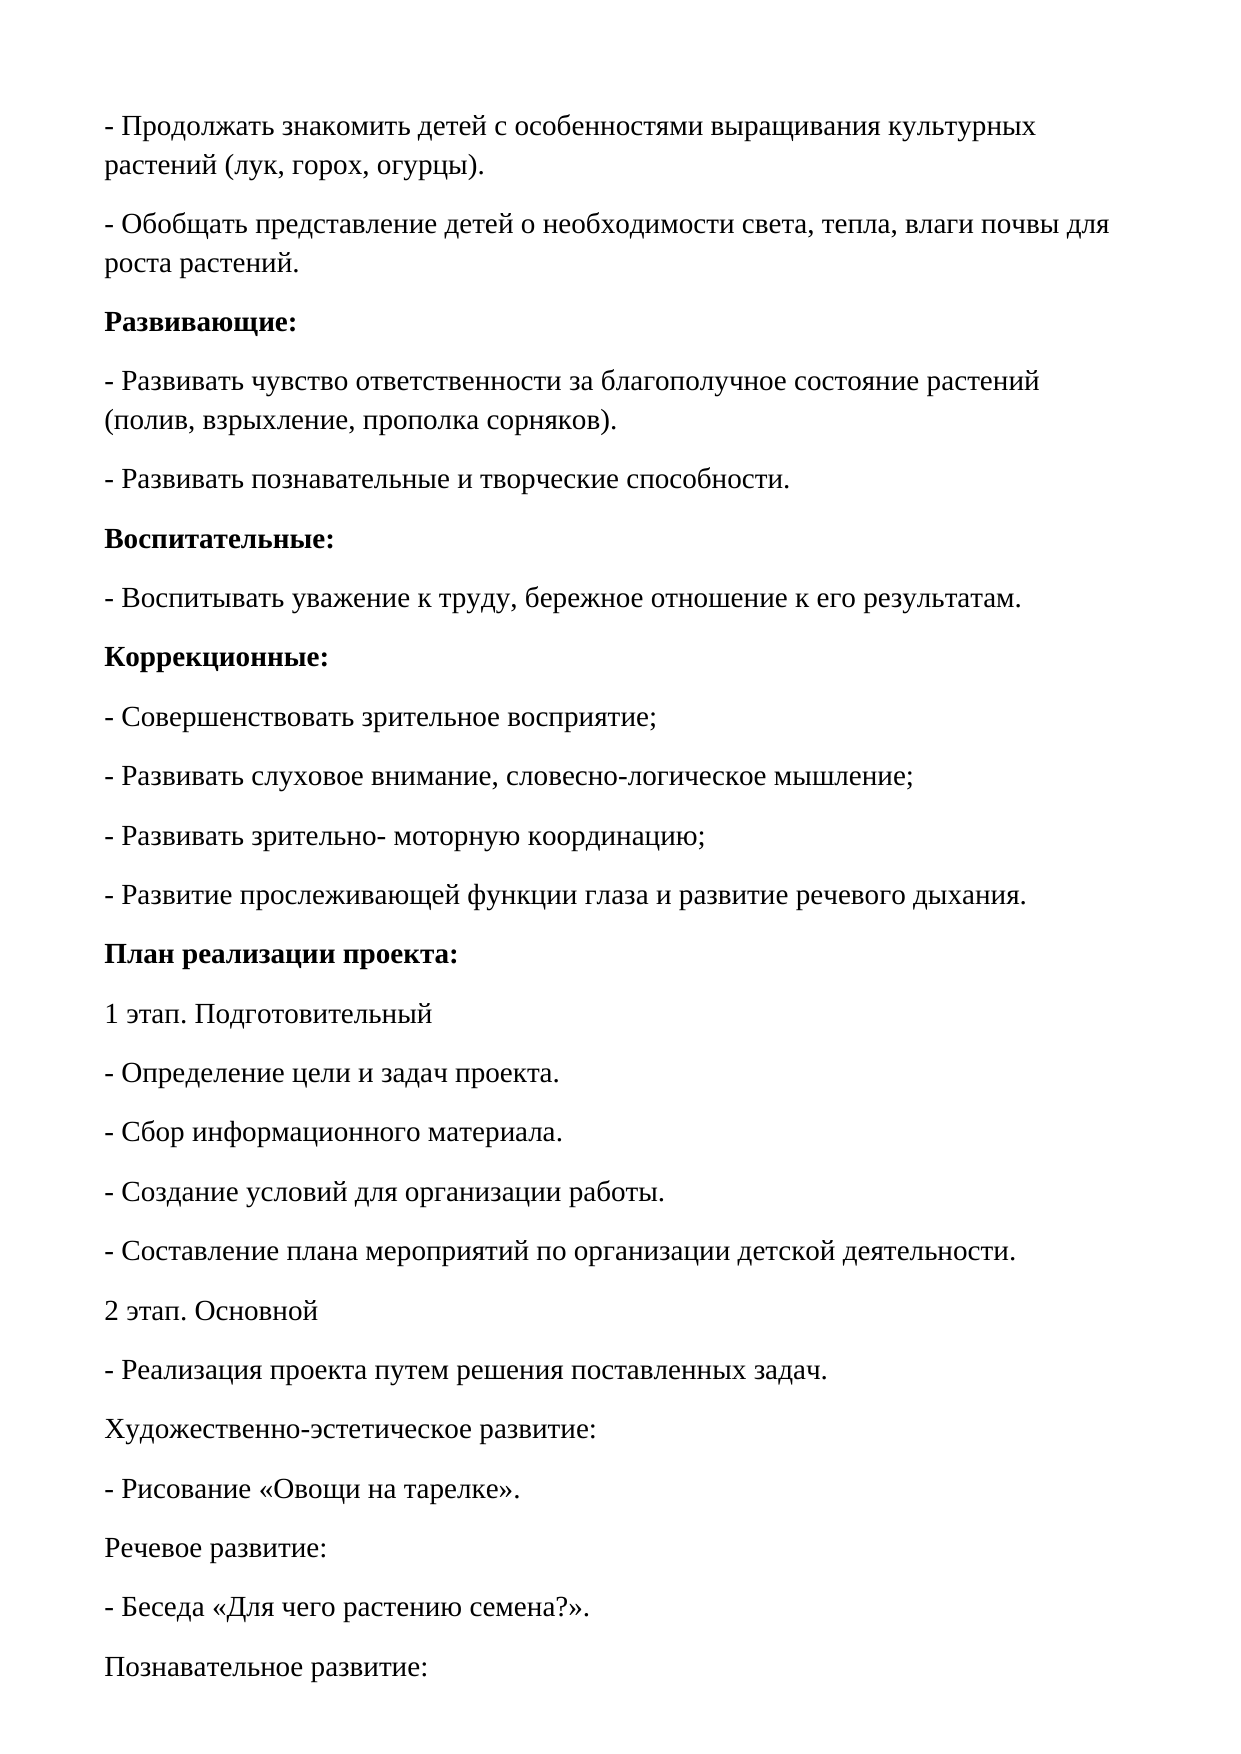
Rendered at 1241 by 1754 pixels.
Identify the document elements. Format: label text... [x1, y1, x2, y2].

text - Создание условий для организации работы. [104, 1174, 1134, 1207]
text - Составление плана мероприятий по организации детской деятельности. [104, 1233, 1134, 1267]
text - Сбор информационного материала. [104, 1114, 1134, 1148]
text - Совершенствовать зрительное восприятие; [104, 699, 1134, 732]
text - Рисование «Овощи на тарелке». [104, 1471, 1134, 1504]
text Воспитательные: [104, 521, 1134, 554]
text - Развитие прослеживающей функции глаза и развитие речевого дыхания. [104, 877, 1134, 911]
text - Беседа «Для чего растению семена?». [104, 1589, 1134, 1623]
text - Продолжать знакомить детей с особенностями выращивания культурных растений (лук, горох, огурцы). [104, 108, 1134, 180]
text План реализации проекта: [104, 936, 1134, 970]
text - Реализация проекта путем решения поставленных задач. [104, 1352, 1134, 1386]
text - Воспитывать уважение к труду, бережное отношение к его результатам. [104, 580, 1134, 614]
text 2 этап. Основной [104, 1293, 1134, 1326]
text - Развивать чувство ответственности за благополучное состояние растений (полив, взрыхление, прополка сорняков). [104, 363, 1134, 436]
text - Обобщать представление детей о необходимости света, тепла, влаги почвы для роста растений. [104, 206, 1134, 278]
text - Развивать слуховое внимание, словесно-логическое мышление; [104, 758, 1134, 792]
text - Развивать зрительно- моторную координацию; [104, 818, 1134, 851]
text Коррекционные: [104, 639, 1134, 673]
text Художественно-эстетическое развитие: [104, 1411, 1134, 1445]
text - Определение цели и задач проекта. [104, 1055, 1134, 1089]
text Познавательное развитие: [104, 1649, 1134, 1682]
text 1 этап. Подготовительный [104, 996, 1134, 1029]
text Речевое развитие: [104, 1530, 1134, 1564]
text Развивающие: [104, 304, 1134, 338]
text - Развивать познавательные и творческие способности. [104, 461, 1134, 495]
